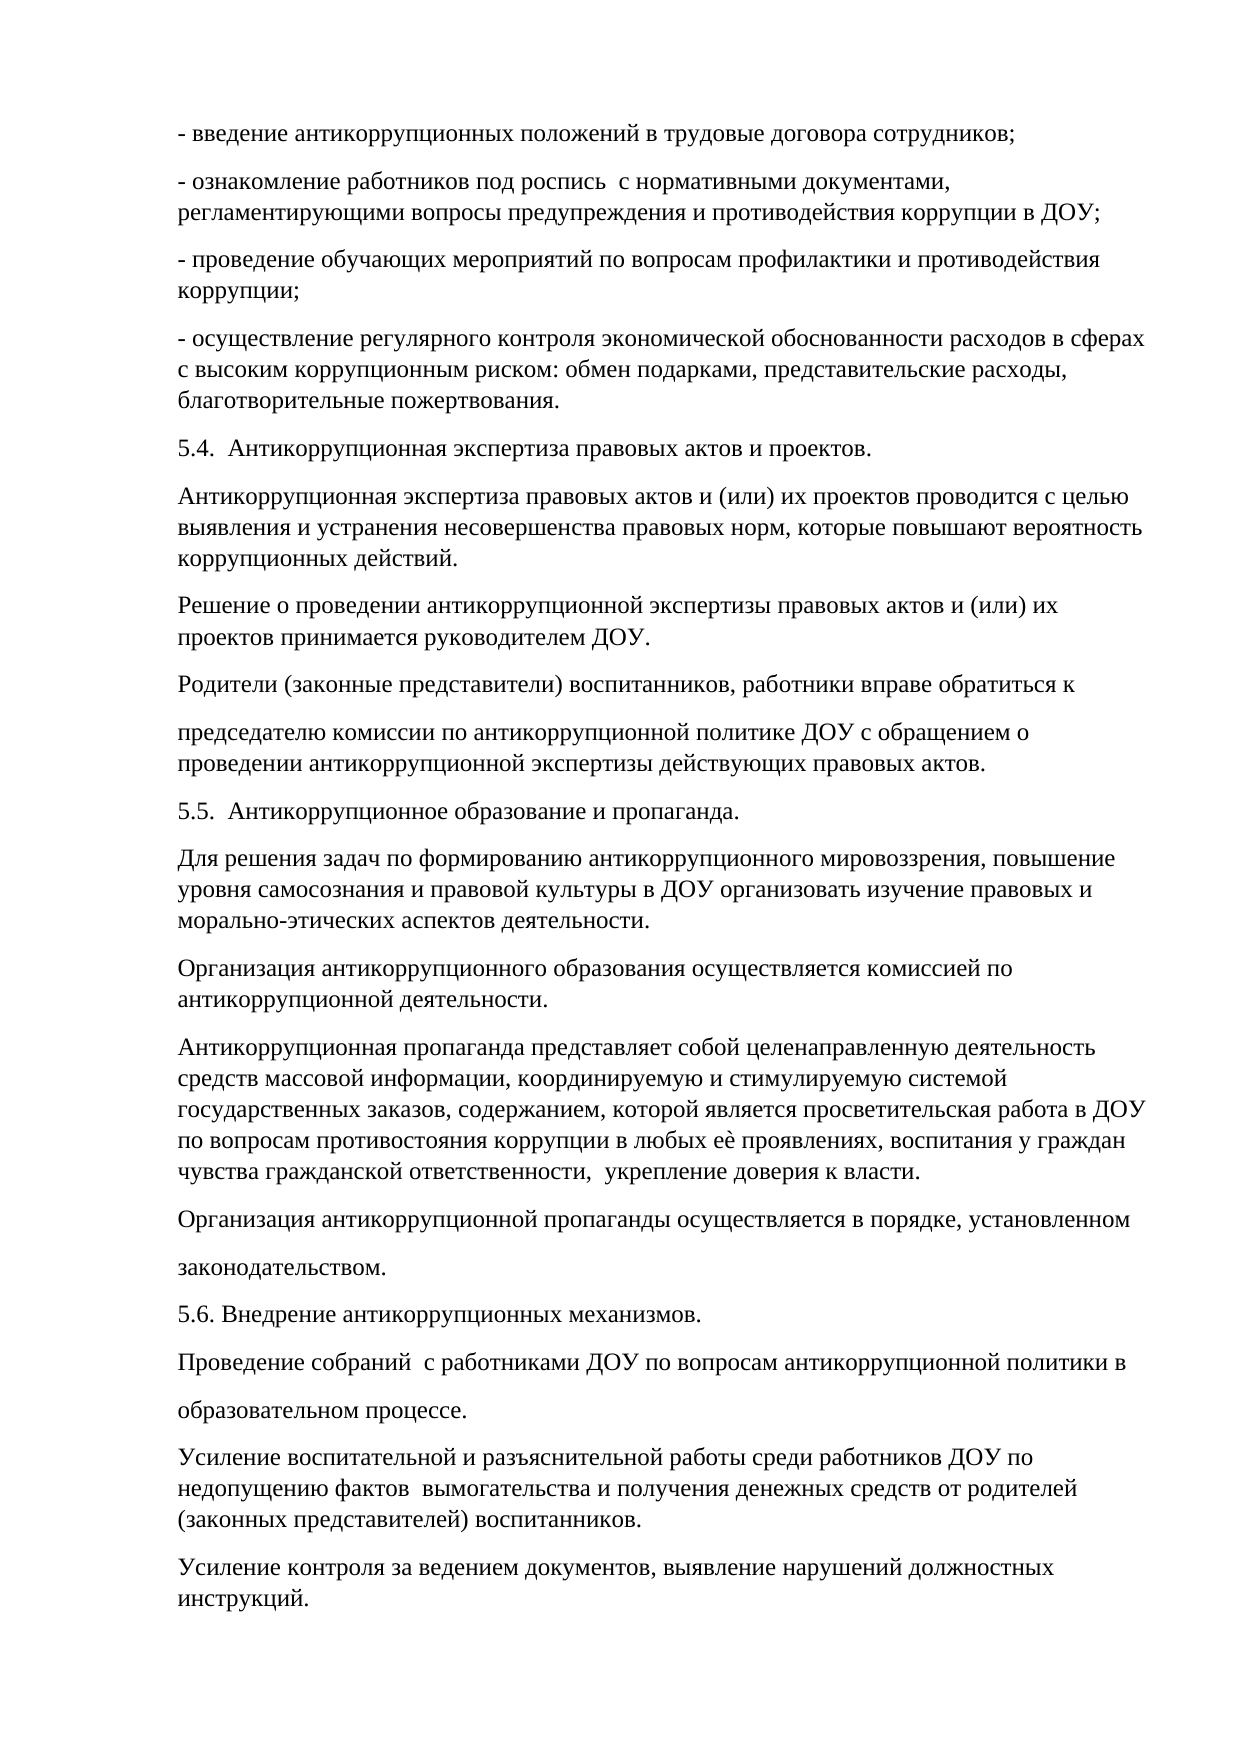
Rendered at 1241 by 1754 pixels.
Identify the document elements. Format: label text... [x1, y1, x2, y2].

text Усиление контроля за ведением документов, выявление нарушений должностных инструкций. [177, 1552, 1152, 1612]
text Родители (законные представители) воспитанников, работники вправе обратиться к [177, 669, 1152, 698]
text - ознакомление работников под роспись с нормативными документами, регламентирующими вопросы предупреждения и противодействия коррупции в ДОУ; [177, 166, 1152, 226]
text Антикоррупционная пропаганда представляет собой целенаправленную деятельность средств массовой информации, координируемую и стимулируемую системой государственных заказов, содержанием, которой является просветительская работа в ДОУ по вопросам противостояния коррупции в любых еѐ проявлениях, воспитания у граждан чувства гражданской ответственности, укрепление доверия к власти. [177, 1032, 1152, 1185]
text 5.4. Антикоррупционная экспертиза правовых актов и проектов. [177, 433, 1152, 462]
text Решение о проведении антикоррупционной экспертизы правовых актов и (или) их проектов принимается руководителем ДОУ. [177, 591, 1152, 650]
text 5.5. Антикоррупционное образование и пропаганда. [177, 796, 1152, 824]
text законодательством. [177, 1252, 1152, 1280]
text - проведение обучающих мероприятий по вопросам профилактики и противодействия коррупции; [177, 244, 1152, 304]
text 5.6. Внедрение антикоррупционных механизмов. [177, 1299, 1152, 1328]
text Проведение собраний с работниками ДОУ по вопросам антикоррупционной политики в [177, 1347, 1152, 1376]
text Организация антикоррупционной пропаганды осуществляется в порядке, установленном [177, 1204, 1152, 1233]
text - введение антикоррупционных положений в трудовые договора сотрудников; [177, 118, 1152, 147]
text - осуществление регулярного контроля экономической обоснованности расходов в сферах с высоким коррупционным риском: обмен подарками, представительские расходы, благотворительные пожертвования. [177, 323, 1152, 414]
text Усиление воспитательной и разъяснительной работы среди работников ДОУ по недопущению фактов вымогательства и получения денежных средств от родителей (законных представителей) воспитанников. [177, 1442, 1152, 1533]
text председателю комиссии по антикоррупционной политике ДОУ с обращением о проведении антикоррупционной экспертизы действующих правовых актов. [177, 717, 1152, 777]
text образовательном процессе. [177, 1395, 1152, 1423]
text Для решения задач по формированию антикоррупционного мировоззрения, повышение уровня самосознания и правовой культуры в ДОУ организовать изучение правовых и морально-этических аспектов деятельности. [177, 843, 1152, 934]
text Организация антикоррупционного образования осуществляется комиссией по антикоррупционной деятельности. [177, 953, 1152, 1013]
text Антикоррупционная экспертиза правовых актов и (или) их проектов проводится с целью выявления и устранения несовершенства правовых норм, которые повышают вероятность коррупционных действий. [177, 481, 1152, 572]
